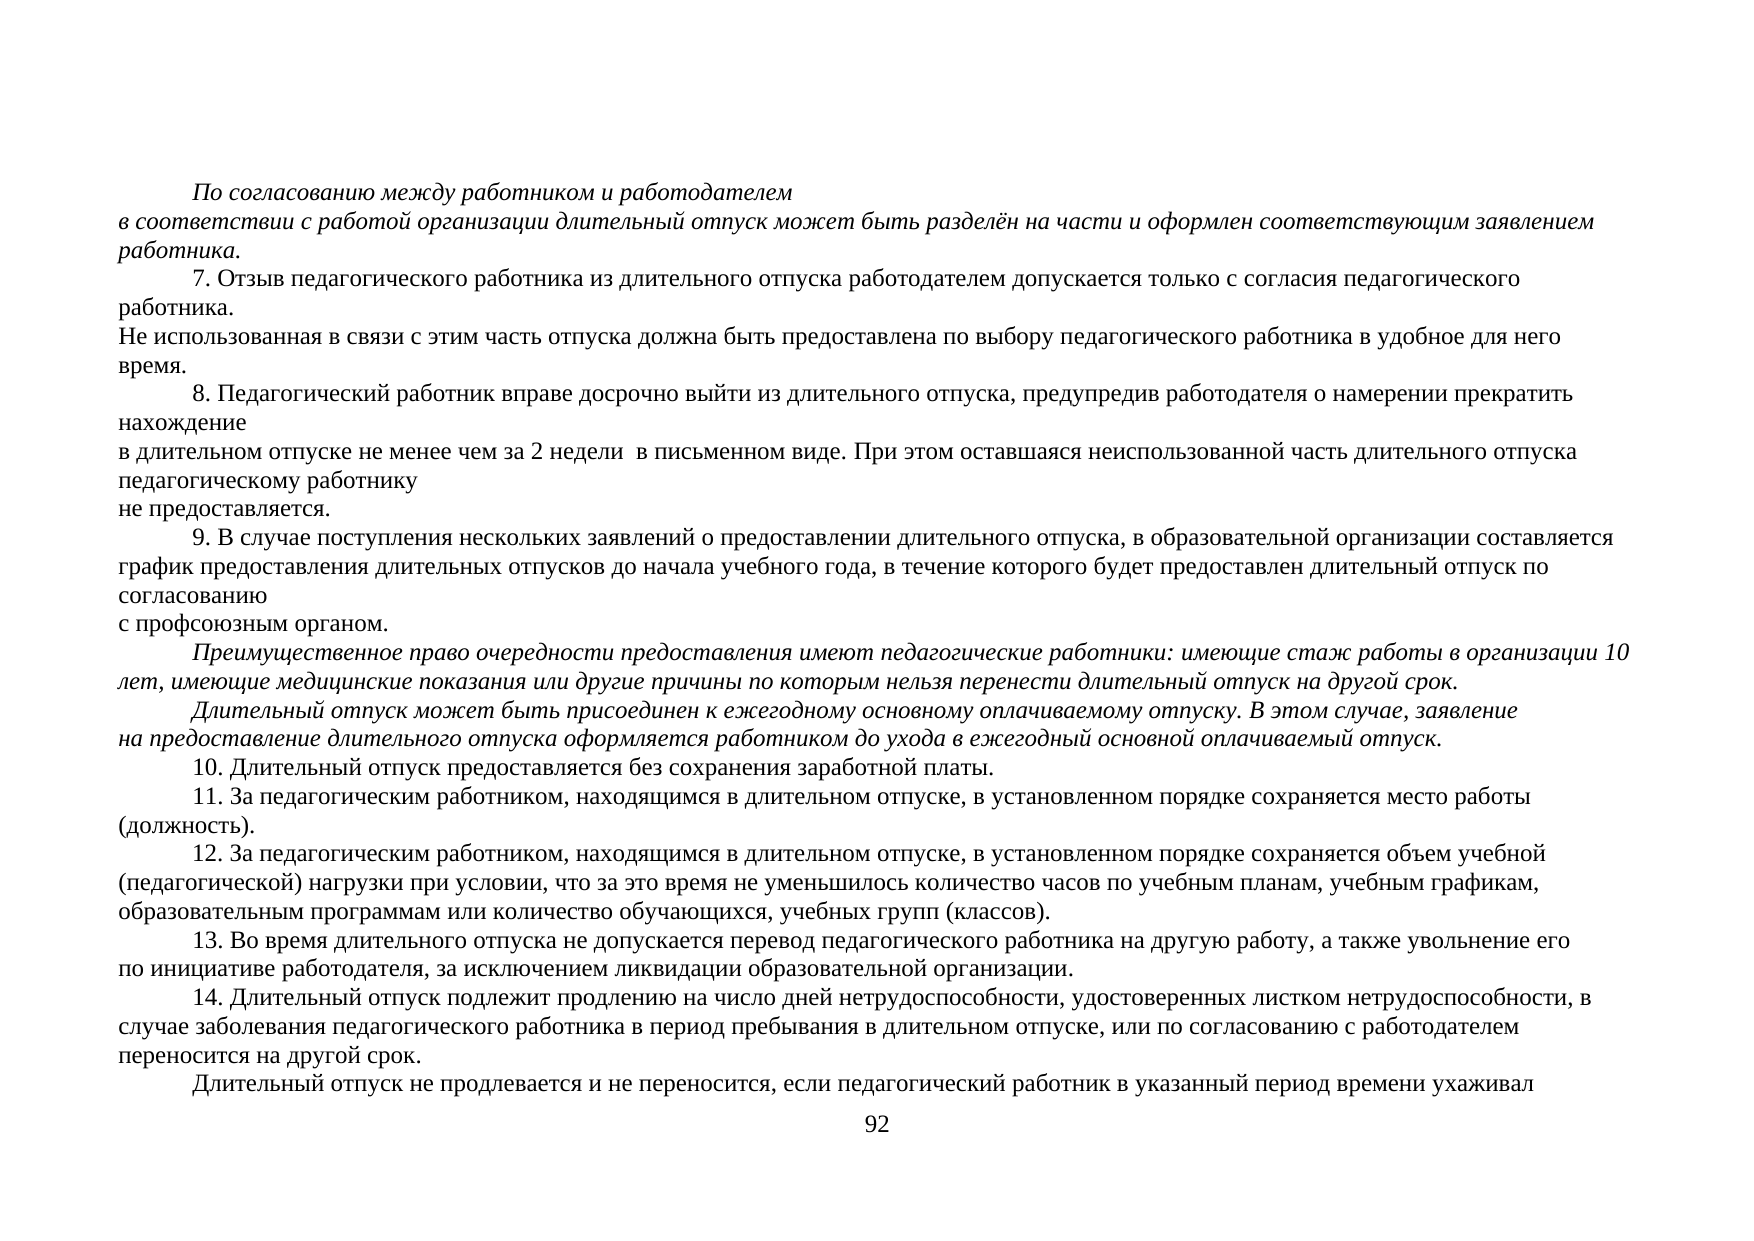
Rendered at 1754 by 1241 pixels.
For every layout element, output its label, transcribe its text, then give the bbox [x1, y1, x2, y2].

text Преимущественное право очередности предоставления имеют педагогические работники: имеющие стаж работы в организации 10 лет, имеющие медицинские показания или другие причины по которым нельзя перенести длительный отпуск на другой срок. [118, 637, 1636, 695]
text 11. За педагогическим работником, находящимся в длительном отпуске, в установленном порядке сохраняется место работы (должность). [118, 781, 1636, 838]
text 13. Во время длительного отпуска не допускается перевод педагогического работника на другую работу, а также увольнение его по инициативе работодателя, за исключением ликвидации образовательной организации. [118, 925, 1636, 982]
text 9. В случае поступления нескольких заявлений о предоставлении длительного отпуска, в образовательной организации составляется график предоставления длительных отпусков до начала учебного года, в течение которого будет предоставлен длительный отпуск по согласованию с профсоюзным органом. [118, 522, 1636, 637]
text 7. Отзыв педагогического работника из длительного отпуска работодателем допускается только с согласия педагогического работника. Не использованная в связи с этим часть отпуска должна быть предоставлена по выбору педагогического работника в удобное для него время. [118, 263, 1636, 378]
text По согласованию между работником и работодателем в соответствии с работой организации длительный отпуск может быть разделён на части и оформлен соответствующим заявлением работника. [118, 177, 1636, 263]
text 12. За педагогическим работником, находящимся в длительном отпуске, в установленном порядке сохраняется объем учебной (педагогической) нагрузки при условии, что за это время не уменьшилось количество часов по учебным планам, учебным графикам, образовательным программам или количество обучающихся, учебных групп (классов). [118, 838, 1636, 925]
text 14. Длительный отпуск подлежит продлению на число дней нетрудоспособности, удостоверенных листком нетрудоспособности, в случае заболевания педагогического работника в период пребывания в длительном отпуске, или по согласованию с работодателем переносится на другой срок. [118, 982, 1636, 1068]
text 8. Педагогический работник вправе досрочно выйти из длительного отпуска, предупредив работодателя о намерении прекратить нахождение в длительном отпуске не менее чем за 2 недели в письменном виде. При этом оставшаяся неиспользованной часть длительного отпуска педагогическому работнику не предоставляется. [118, 378, 1636, 522]
text 10. Длительный отпуск предоставляется без сохранения заработной платы. [118, 752, 1636, 781]
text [118, 1068, 1636, 1097]
text Длительный отпуск может быть присоединен к ежегодному основному оплачиваемому отпуску. В этом случае, заявление на предоставление длительного отпуска оформляется работником до ухода в ежегодный основной оплачиваемый отпуск. [118, 695, 1636, 752]
